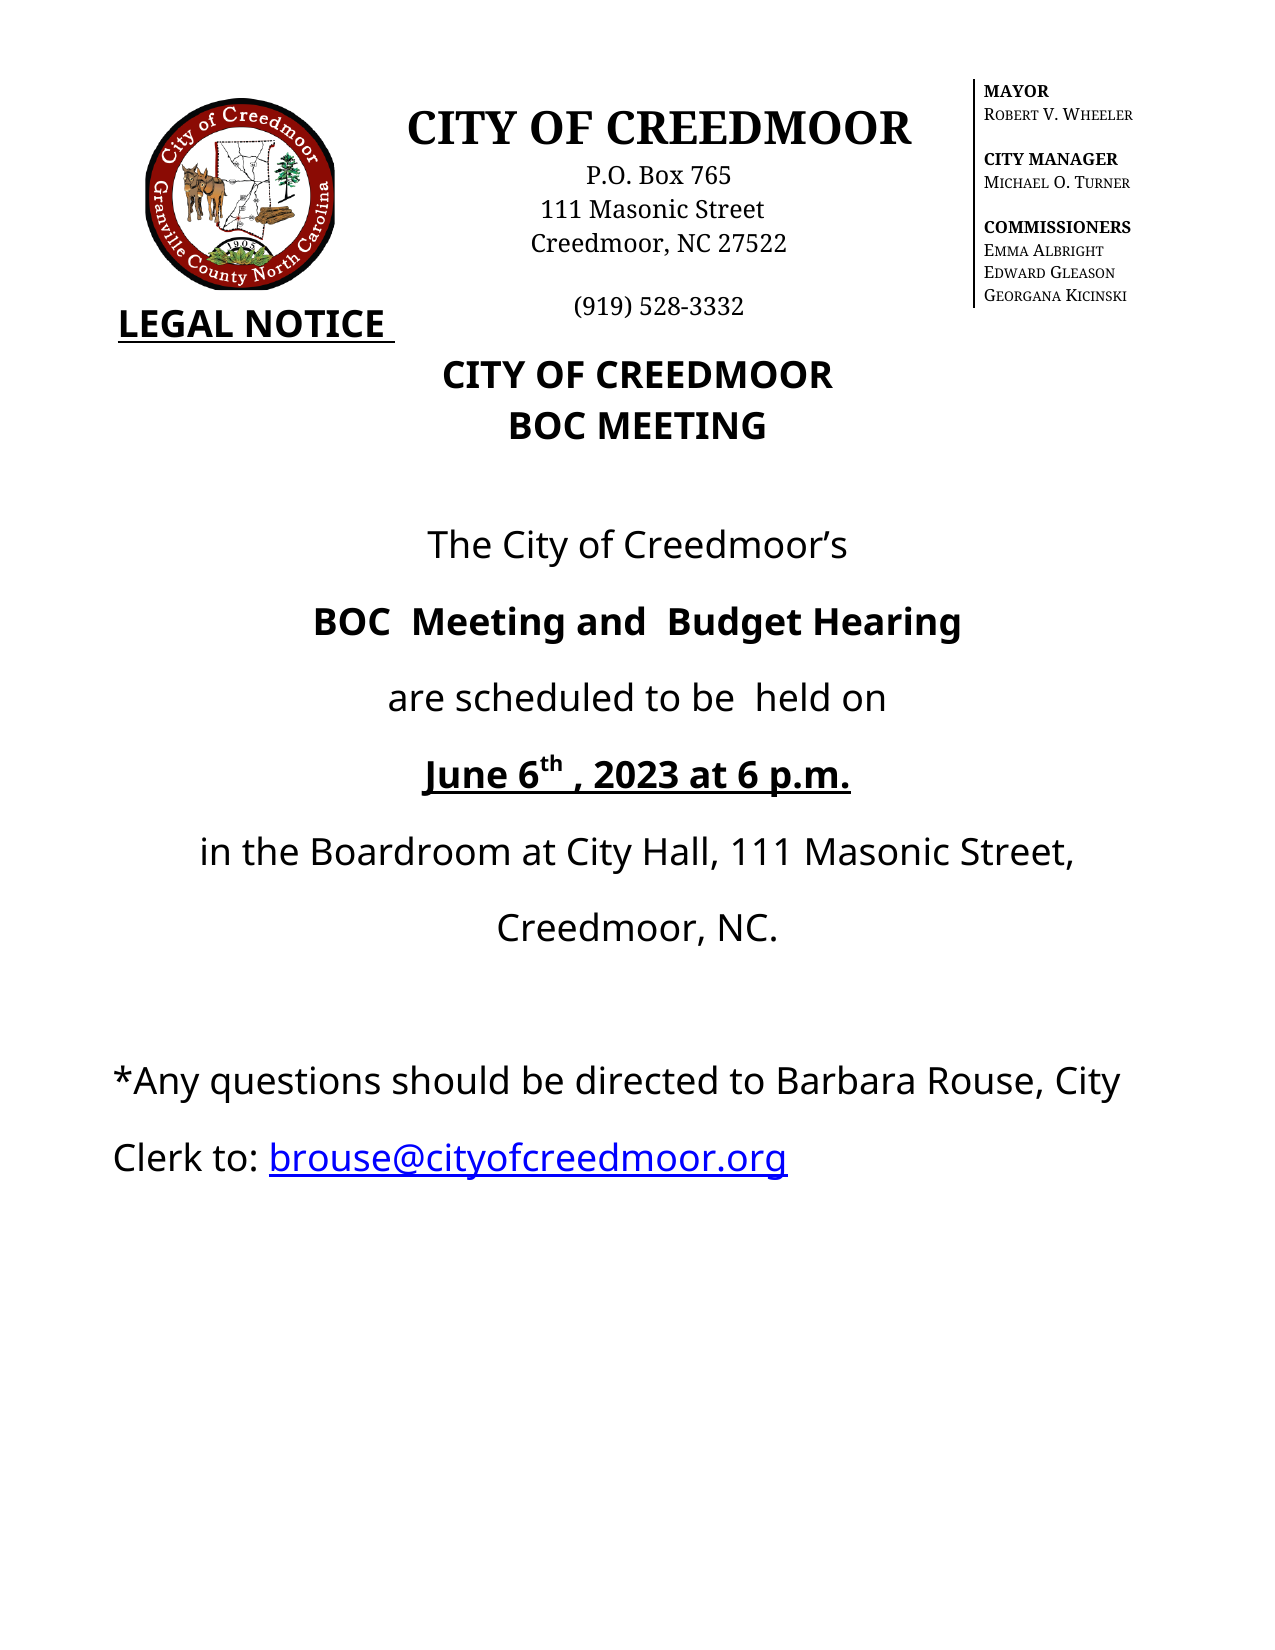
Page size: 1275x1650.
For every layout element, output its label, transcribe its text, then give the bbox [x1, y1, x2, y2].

picture [143, 98, 334, 289]
text in the Boardroom at City Hall, 111 Masonic Street, Creedmoor, NC. [112, 825, 1162, 952]
text The City of Creedmoor’s [112, 518, 1162, 569]
text BOC MEETING [112, 399, 1162, 450]
text BOC Meeting and Budget Hearing [112, 595, 1162, 646]
text CITY OF CREEDMOOR [112, 348, 1162, 399]
text *Any questions should be directed to Barbara Rouse, City Clerk to: brouse@cityofcreedmoor.org [112, 1054, 1162, 1182]
text LEGAL NOTICE [112, 246, 1162, 348]
text June 6th , 2023 at 6 p.m. [112, 748, 1162, 799]
text are scheduled to be held on [112, 672, 1162, 723]
